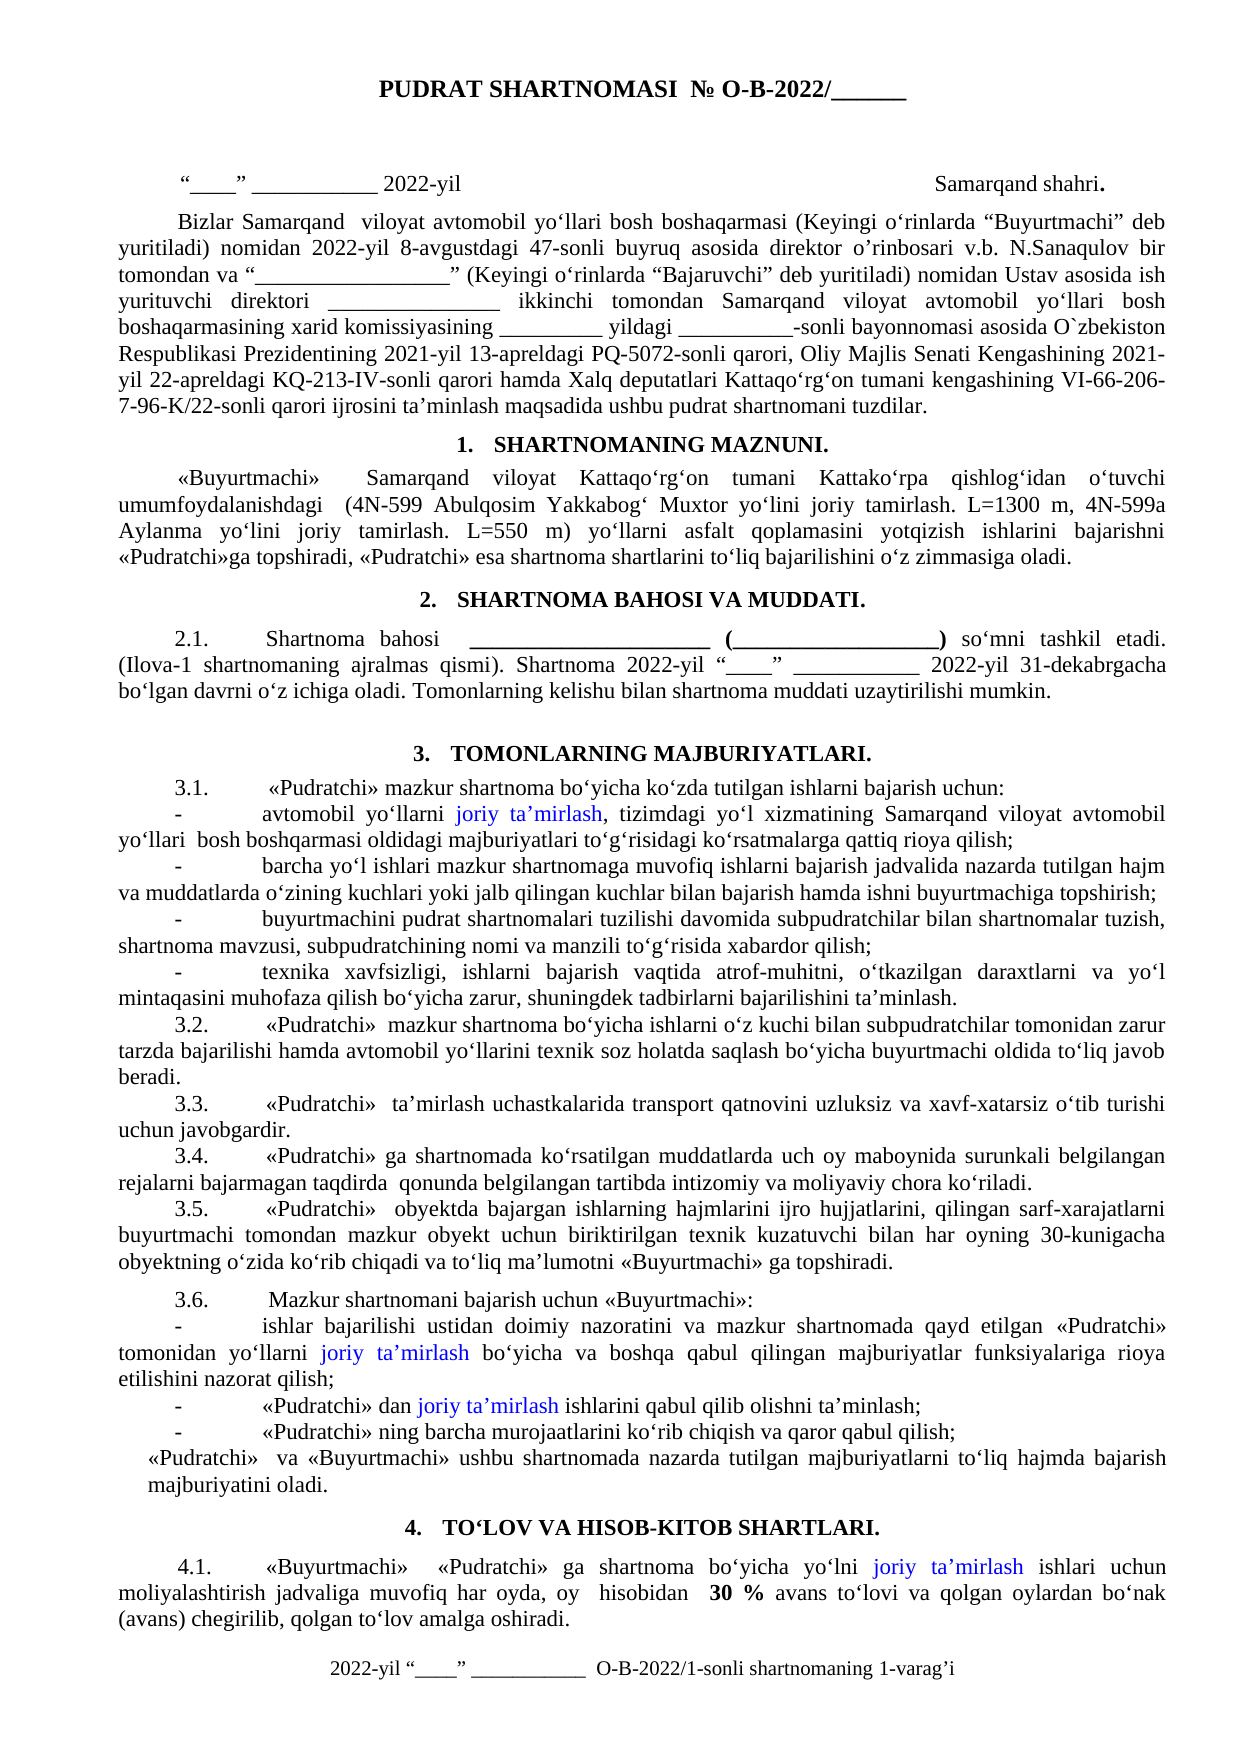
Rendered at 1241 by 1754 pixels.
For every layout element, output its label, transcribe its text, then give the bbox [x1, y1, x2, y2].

list SHARTNOMANING MAZNUNI. [118, 431, 1167, 457]
list «Pudratchi» ning barcha murojaatlarini ko‘rib chiqish va qaror qabul qilish; [118, 1418, 1167, 1444]
list SHARTNOMA BAHOSI VA MUDDATI. [118, 587, 1167, 613]
text «Pudratchi» va «Buyurtmachi» ushbu shartnomada nazarda tutilgan majburiyatlarni to‘liq hajmda bajarish majburiyatini oladi. [148, 1444, 1167, 1497]
list «Pudratchi» ga shartnomada ko‘rsatilgan muddatlarda uch oy maboynida surunkali belgilangan rejalarni bajarmagan taqdirda qonunda belgilangan tartibda intizomiy va moliyaviy chora ko‘riladi. [118, 1142, 1167, 1195]
list «Pudratchi» mazkur shartnoma bo‘yicha ko‘zda tutilgan ishlarni bajarish uchun: [174, 773, 1167, 800]
list TO‘LOV VA HISOB-KITOB SHARTLARI. [118, 1514, 1167, 1541]
subtitle Bizlar Samarqand viloyat avtomobil yo‘llari bosh boshaqarmasi (Keyingi o‘rinlarda “Buyurtmachi” deb yuritiladi) nomidan 2022-yil 8-avgustdagi 47-sonli buyruq asosida direktor o’rinbosari v.b. N.Sanaqulov bir tomondan va “_________________” (Keyingi o‘rinlarda “Bajaruvchi” deb yuritiladi) nomidan Ustav asosida ish yurituvchi direktori _______________ ikkinchi tomondan Samarqand viloyat avtomobil yo‘llari bosh boshaqarmasining xarid komissiyasining _________ yildagi __________-sonli bayonnomasi asosida O`zbekistоn Respublikasi Prezidentining 2021-yil 13-apreldagi PQ-5072-sonli qarori, Oliy Majlis Senati Kengashining 2021-yil 22-apreldagi KQ-213-IV-sonli qarori hamda Xalq deputatlari Kattaqo‘rg‘on tumani kengashining VI-66-206-7-96-K/22-sonli qarori ijrosini ta’minlash maqsadida ushbu pudrat shartnomani tuzdilar. [118, 208, 1167, 419]
list «Pudratchi» ta’mirlash uchastkalarida transport qatnovini uzluksiz va xavf-xatarsiz o‘tib turishi uchun javobgardir. [118, 1090, 1167, 1142]
list «Buyurtmachi» «Pudratchi» ga shartnoma bo‘yicha yo‘lni joriy ta’mirlash ishlari uchun moliyalashtirish jadvaliga muvofiq har oyda, oy hisobidan 30 % avans to‘lovi va qolgan oylardan bo‘nak (avans) chegirilib, qolgan to‘lov amalga oshiradi. [118, 1553, 1167, 1632]
list ishlar bajarilishi ustidan doimiy nazoratini va mazkur shartnomada qayd etilgan «Pudratchi» tomonidan yo‘llarni joriy ta’mirlash bo‘yicha va boshqa qabul qilingan majburiyatlar funksiyalariga rioya etilishini nazorat qilish; [118, 1313, 1167, 1392]
list TOMONLARNING MAJBURIYATLARI. [118, 740, 1167, 766]
list texnika xavfsizligi, ishlarni bajarish vaqtida atrof-muhitni, o‘tkazilgan daraxtlarni va yo‘l mintaqasini muhofaza qilish bo‘yicha zarur, shuningdek tadbirlarni bajarilishini ta’minlash. [118, 958, 1167, 1011]
list buyurtmachini pudrat shartnomalari tuzilishi davomida subpudratchilar bilan shartnomalar tuzish, shartnoma mavzusi, subpudratchining nomi va manzili to‘g‘risida xabardor qilish; [118, 905, 1167, 958]
list «Pudratchi» obyektda bajargan ishlarning hajmlarini ijro hujjatlarini, qilingan sarf-xarajatlarni buyurtmachi tomondan mazkur obyekt uchun biriktirilgan texnik kuzatuvchi bilan har oyning 30-kunigacha obyektning o‘zida ko‘rib chiqadi va to‘liq ma’lumotni «Buyurtmachi» ga topshiradi. [118, 1195, 1167, 1274]
list Shartnoma bahosi _____________________ (__________________) so‘mni tashkil etadi. (Ilova-1 shartnomaning ajralmas qismi). Shartnoma 2022-yil “____” ___________ 2022-yil 31-dekabrgacha bo‘lgan davrni o‘z ichiga oladi. Tomonlarning kelishu bilan shartnoma muddati uzaytirilishi mumkin. [118, 625, 1167, 704]
text “____” ___________ 2022-yil Samarqand shahri. [118, 170, 1167, 196]
list «Pudratchi» dan joriy ta’mirlash ishlarini qabul qilib olishni ta’minlash; [118, 1392, 1167, 1418]
list «Pudratchi» mazkur shartnoma bo‘yicha ishlarni o‘z kuchi bilan subpudratchilar tomonidan zarur tarzda bajarilishi hamda avtomobil yo‘llarini texnik soz holatda saqlash bo‘yicha buyurtmachi oldida to‘liq javob beradi. [118, 1011, 1167, 1090]
list avtomobil yo‘llarni joriy ta’mirlash, tizimdagi yo‘l xizmatining Samarqand viloyat avtomobil yo‘llari bosh boshqarmasi oldidagi majburiyatlari to‘g‘risidagi ko‘rsatmalarga qattiq rioya qilish; [118, 800, 1167, 853]
list barcha yo‘l ishlari mazkur shartnomaga muvofiq ishlarni bajarish jadvalida nazarda tutilgan hajm va muddatlarda o‘zining kuchlari yoki jalb qilingan kuchlar bilan bajarish hamda ishni buyurtmachiga topshirish; [118, 853, 1167, 905]
subtitle «Buyurtmachi» Samarqand viloyat Kattaqo‘rg‘on tumani Kattako‘rpa qishlog‘idan o‘tuvchi umumfoydalanishdagi (4N-599 Abulqosim Yakkabog‘ Muxtor yo‘lini joriy tamirlash. L=1300 m, 4N-599a Aylanma yo‘lini joriy tamirlash. L=550 m) yo‘llarni asfalt qoplamasini yotqizish ishlarini bajarishni «Pudratchi»ga topshiradi, «Pudratchi» esa shartnoma shartlarini to‘liq bajarilishini o‘z zimmasiga oladi. [118, 464, 1167, 570]
subtitle PUDRAT SHARTNOMASI № O-B-2022/______ [118, 74, 1167, 103]
list Mazkur shartnomani bajarish uchun «Buyurtmachi»: [174, 1286, 1167, 1313]
